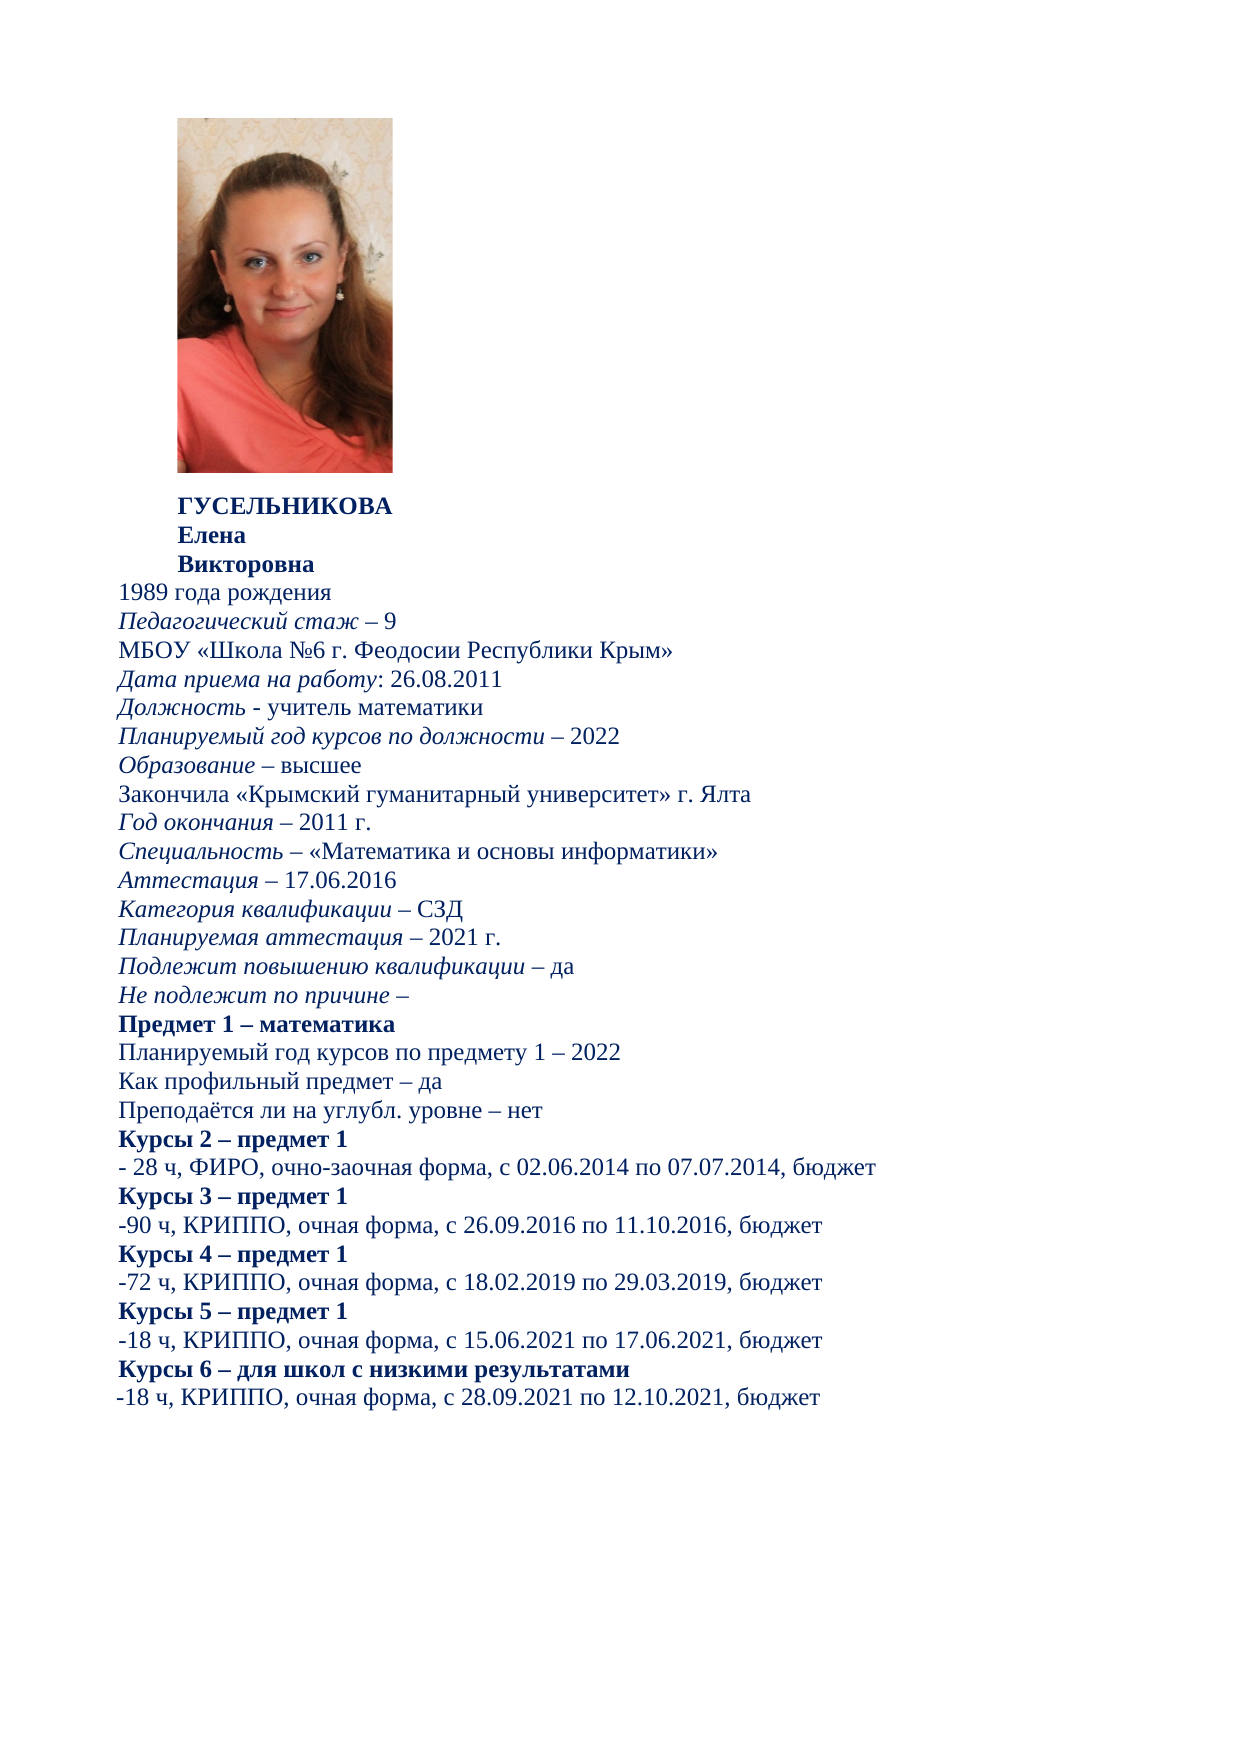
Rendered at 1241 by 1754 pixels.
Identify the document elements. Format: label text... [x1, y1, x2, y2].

text - 28 ч, ФИРО, очно-заочная форма, с 02.06.2014 по 07.07.2014, бюджет [118, 1152, 1152, 1181]
text Подлежит повышению квалификации – да [118, 951, 1152, 980]
text Преподаётся ли на углубл. уровне – нет [118, 1095, 1152, 1124]
text Как профильный предмет – да [118, 1066, 1152, 1095]
text Курсы 4 – предмет 1 [118, 1239, 1152, 1267]
text Викторовна [177, 549, 1152, 577]
text Дата приема на работу: 26.08.2011 [118, 664, 1152, 692]
picture [177, 118, 393, 473]
text -90 ч, КРИППО, очная форма, с 26.09.2016 по 11.10.2016, бюджет [118, 1210, 1152, 1239]
text МБОУ «Школа №6 г. Феодосии Республики Крым» [118, 635, 1152, 664]
text 1989 года рождения [118, 577, 1152, 606]
text ГУСЕЛЬНИКОВА [177, 491, 1152, 520]
text Закончила «Крымский гуманитарный университет» г. Ялта [118, 779, 1152, 807]
text Образование – высшее [118, 750, 1152, 779]
text Год окончания – 2011 г. [118, 807, 1152, 836]
text Планируемая аттестация – 2021 г. [118, 922, 1152, 951]
text Курсы 3 – предмет 1 [118, 1181, 1152, 1210]
text Педагогический стаж – 9 [118, 606, 1152, 635]
text Должность - учитель математики [118, 692, 1152, 721]
text Не подлежит по причине – [118, 980, 1152, 1009]
text Курсы 5 – предмет 1 [118, 1296, 1152, 1325]
text Планируемый год курсов по должности – 2022 [118, 721, 1152, 750]
text Курсы 6 – для школ с низкими результатами [118, 1354, 1152, 1382]
text -18 ч, КРИППО, очная форма, с 28.09.2021 по 12.10.2021, бюджет [103, 1382, 1152, 1411]
text Планируемый год курсов по предмету 1 – 2022 [118, 1037, 1152, 1066]
text Предмет 1 – математика [118, 1009, 1152, 1037]
text Елена [177, 520, 1152, 549]
text Курсы 2 – предмет 1 [118, 1124, 1152, 1152]
text Аттестация – 17.06.2016 [118, 865, 1152, 894]
text Специальность – «Математика и основы информатики» [118, 836, 1152, 865]
text -18 ч, КРИППО, очная форма, с 15.06.2021 по 17.06.2021, бюджет [118, 1325, 1152, 1354]
text Категория квалификации – СЗД [118, 894, 1152, 922]
text -72 ч, КРИППО, очная форма, с 18.02.2019 по 29.03.2019, бюджет [118, 1267, 1152, 1296]
